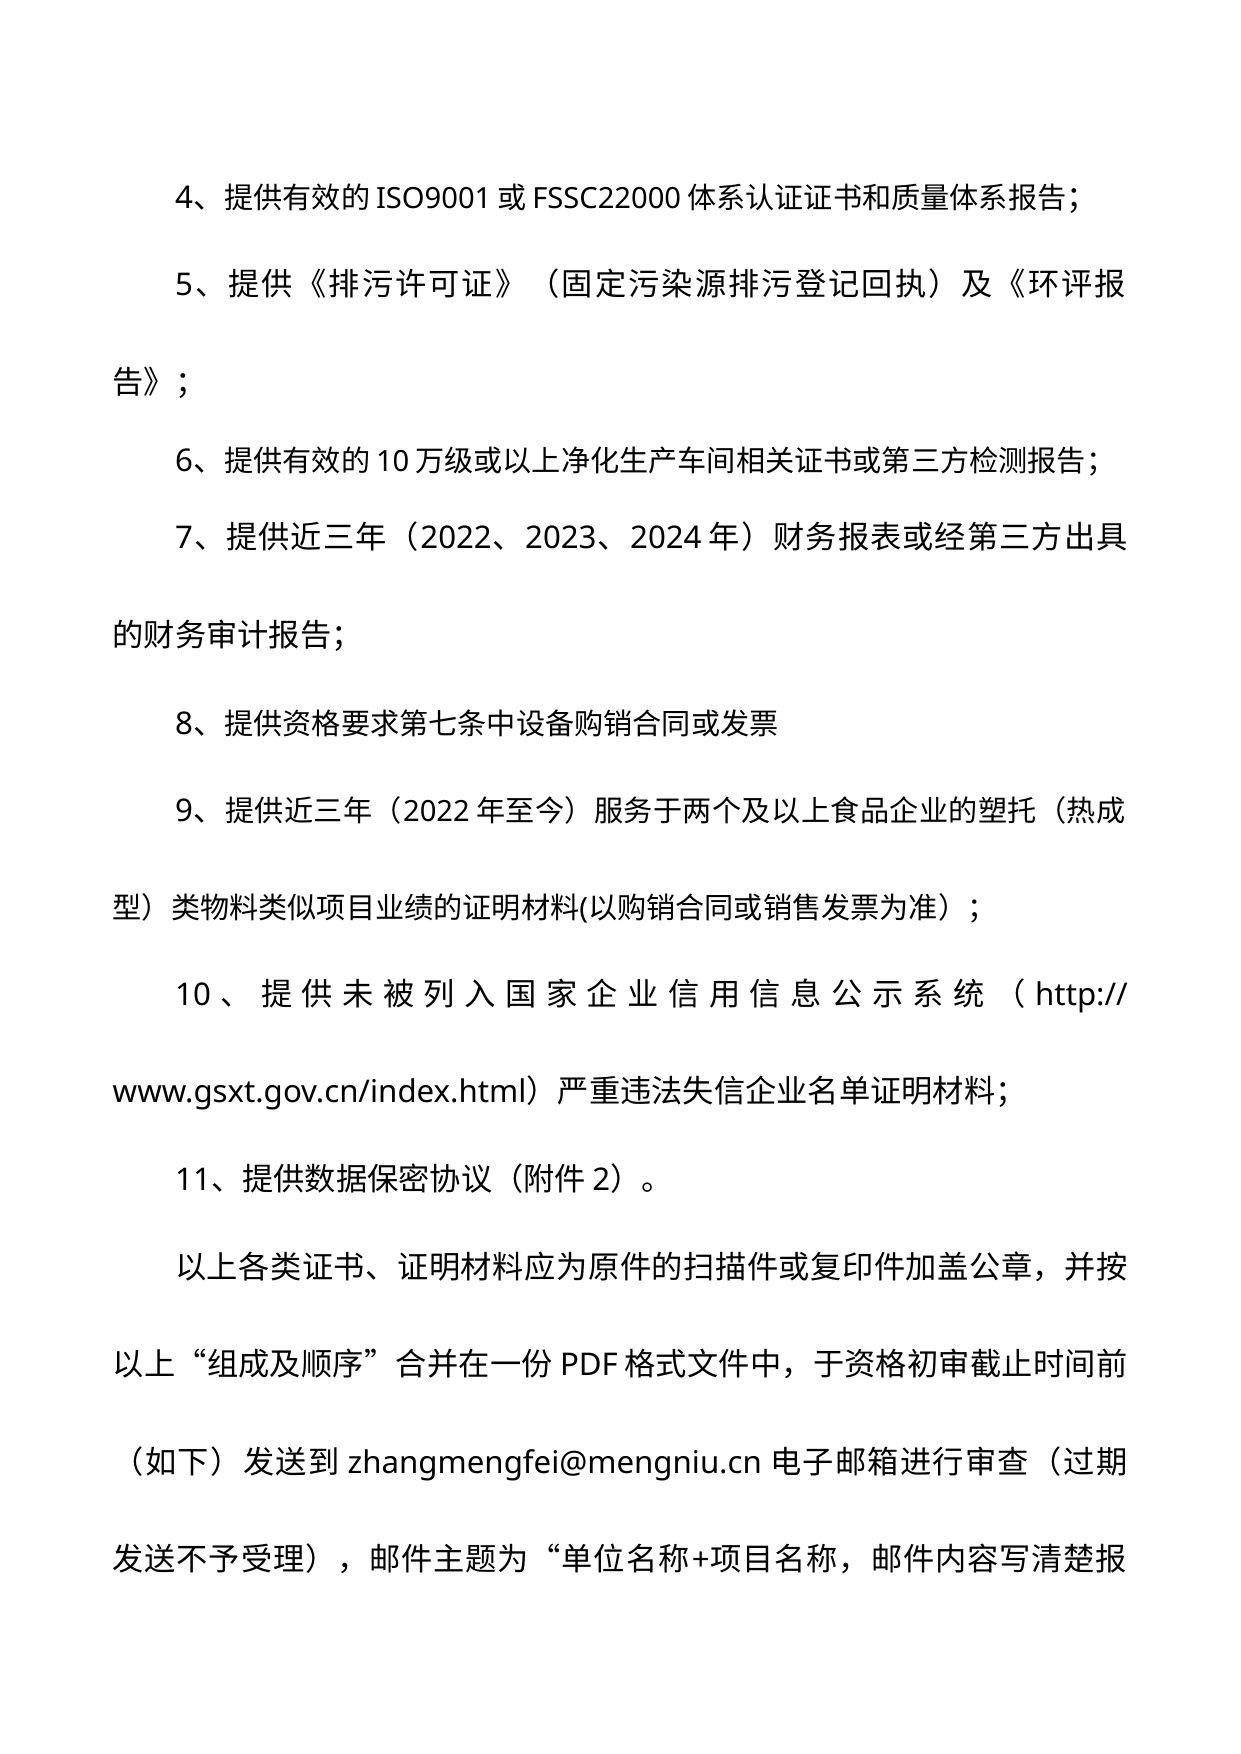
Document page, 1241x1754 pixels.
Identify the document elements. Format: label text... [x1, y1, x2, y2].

text 7、提供近三年（2022、2023、2024年）财务报表或经第三方出具的财务审计报告； [112, 503, 1128, 665]
text 9、提供近三年（2022年至今）服务于两个及以上食品企业的塑托（热成型）类物料类似项目业绩的证明材料(以购销合同或销售发票为准）； [112, 776, 1128, 938]
text 10、提供未被列入国家企业信用信息公示系统（http://www.gsxt.gov.cn/index.html）严重违法失信企业名单证明材料； [112, 959, 1128, 1122]
list 提供有效的ISO9001或FSSC22000体系认证证书和质量体系报告； [112, 162, 1128, 227]
text 11、提供数据保密协议（附件2）。 [112, 1144, 1128, 1209]
text 8、提供资格要求第七条中设备购销合同或发票 [112, 688, 1128, 753]
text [112, 1232, 1128, 1590]
text 5、提供《排污许可证》（固定污染源排污登记回执）及《环评报告》； [112, 250, 1128, 412]
text 6、提供有效的10万级或以上净化生产车间相关证书或第三方检测报告； [112, 435, 1128, 480]
